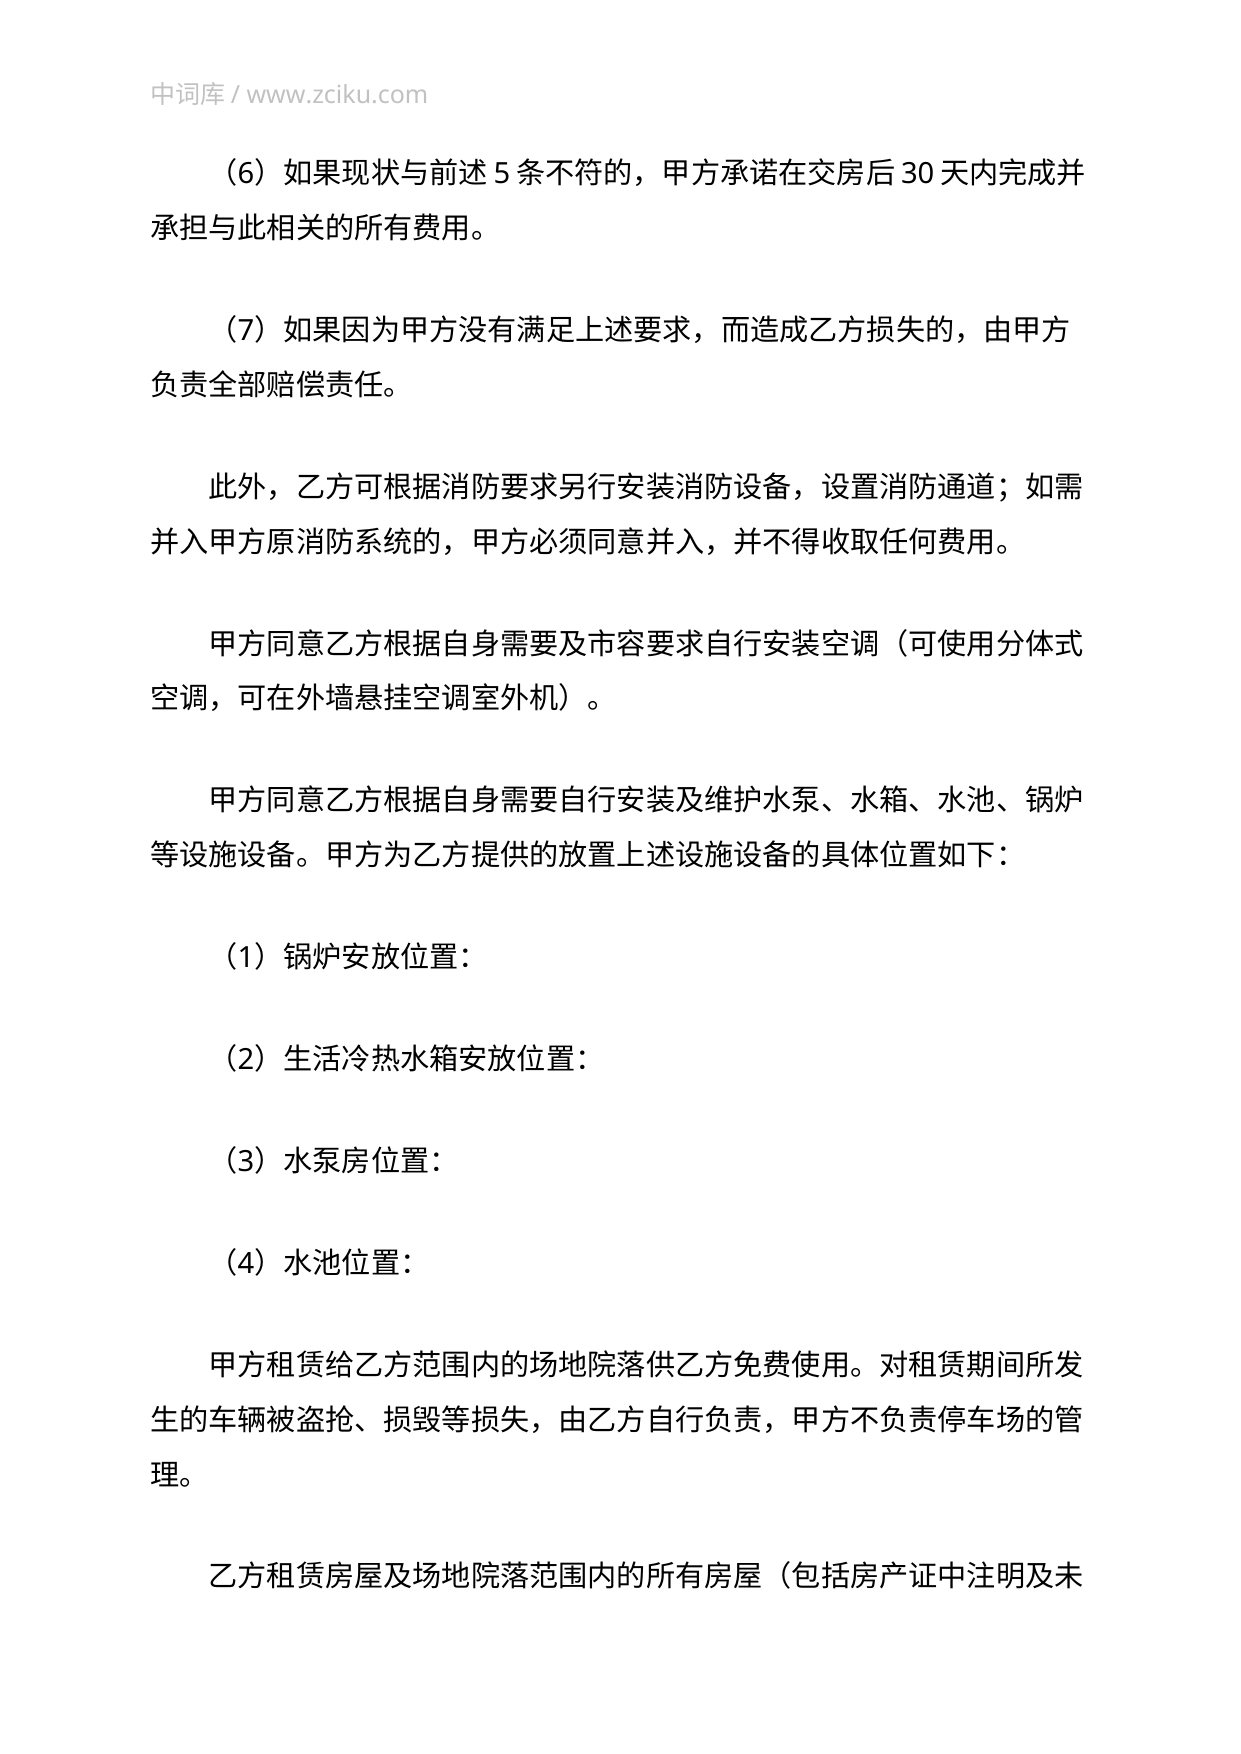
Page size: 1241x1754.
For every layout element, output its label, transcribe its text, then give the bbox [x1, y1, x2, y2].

text （6）如果现状与前述5条不符的，甲方承诺在交房后30天内完成并承担与此相关的所有费用。 [150, 150, 1090, 247]
text （4）水池位置： [150, 1239, 1090, 1282]
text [150, 1553, 1090, 1595]
text （1）锅炉安放位置： [150, 933, 1090, 976]
text （7）如果因为甲方没有满足上述要求，而造成乙方损失的，由甲方负责全部赔偿责任。 [150, 307, 1090, 404]
text 甲方同意乙方根据自身需要自行安装及维护水泵、水箱、水池、锅炉等设施设备。甲方为乙方提供的放置上述设施设备的具体位置如下： [150, 777, 1090, 874]
text 甲方同意乙方根据自身需要及市容要求自行安装空调（可使用分体式空调，可在外墙悬挂空调室外机）。 [150, 620, 1090, 717]
text 甲方租赁给乙方范围内的场地院落供乙方免费使用。对租赁期间所发生的车辆被盗抢、损毁等损失，由乙方自行负责，甲方不负责停车场的管理。 [150, 1341, 1090, 1493]
text 此外，乙方可根据消防要求另行安装消防设备，设置消防通道；如需并入甲方原消防系统的，甲方必须同意并入，并不得收取任何费用。 [150, 463, 1090, 561]
text （3）水泵房位置： [150, 1137, 1090, 1180]
text （2）生活冷热水箱安放位置： [150, 1036, 1090, 1078]
